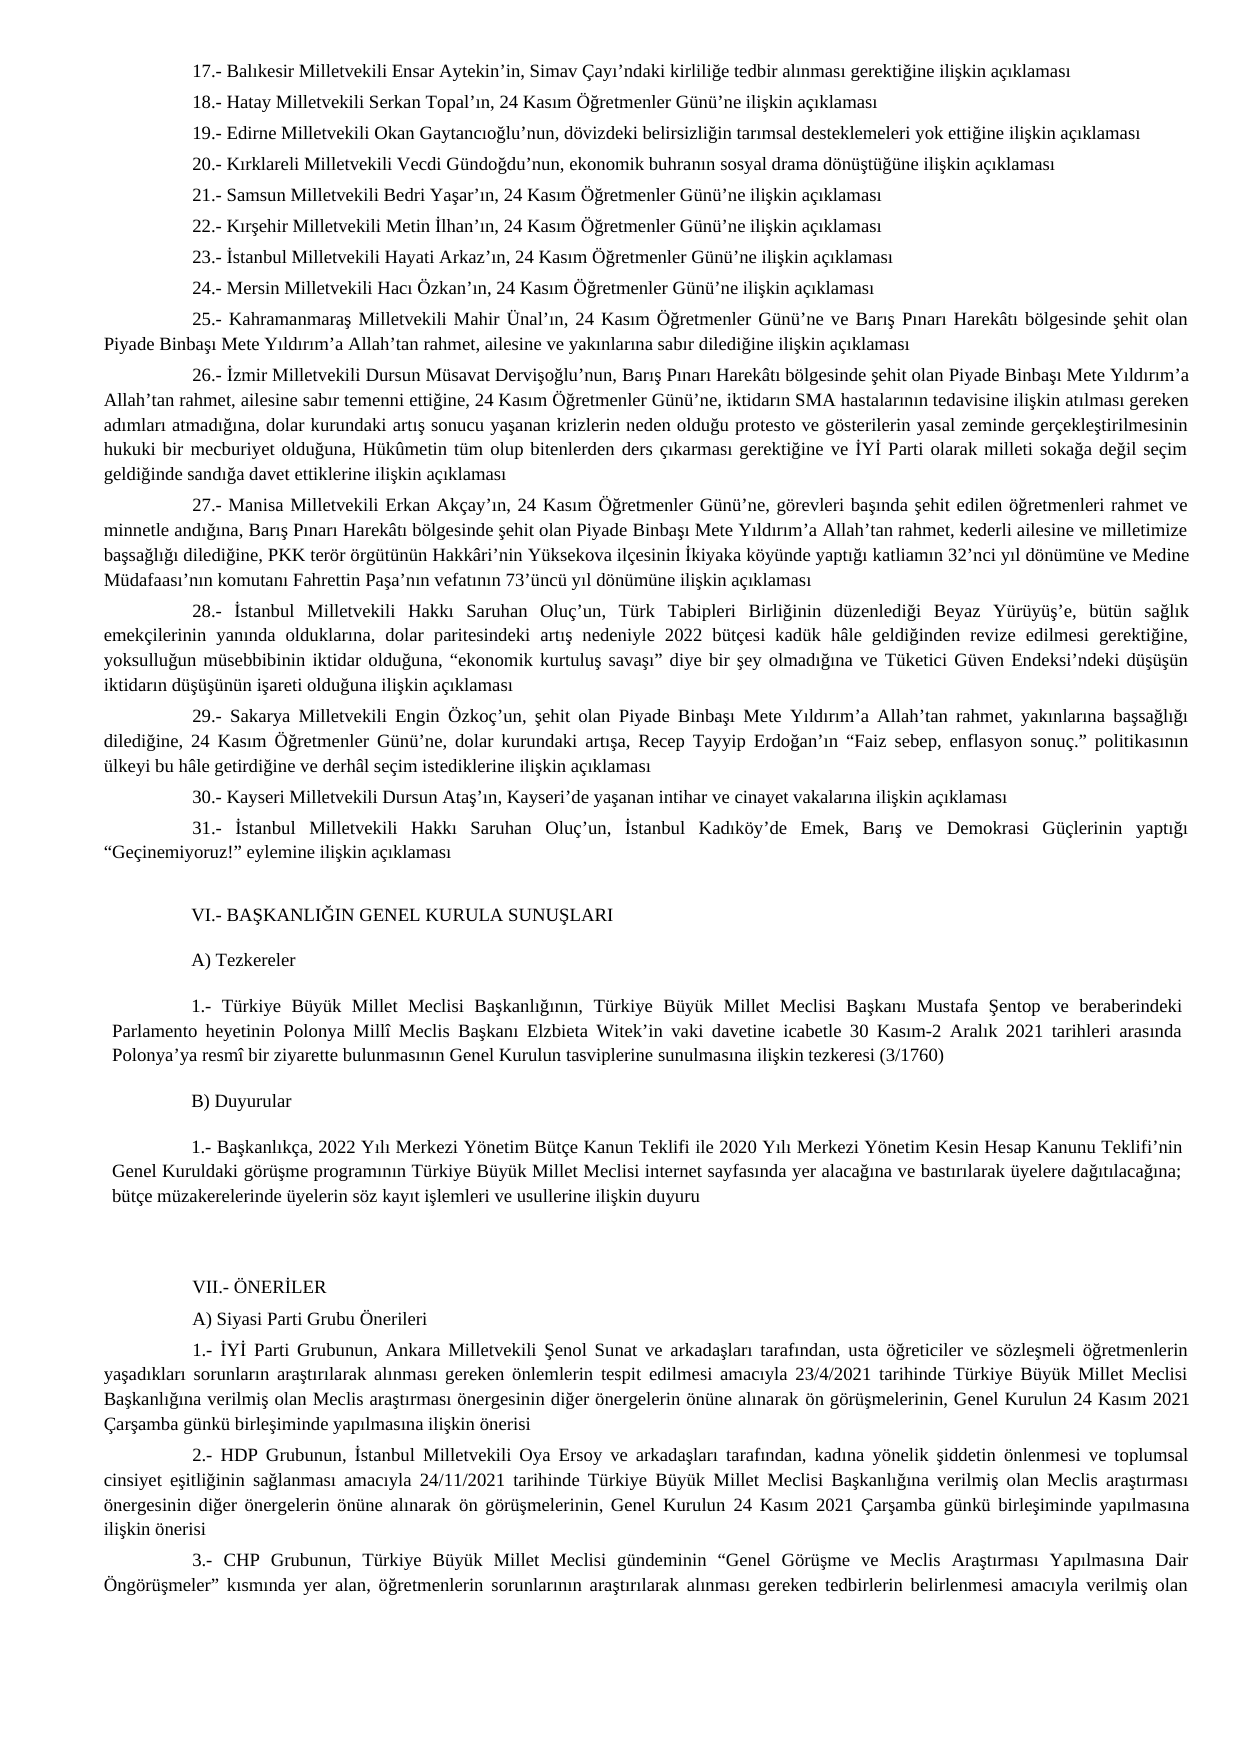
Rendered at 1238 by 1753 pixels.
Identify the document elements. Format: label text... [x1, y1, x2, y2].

text A) Tezkereler [112, 949, 1184, 971]
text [103, 1549, 1190, 1596]
text 18.- Hatay Milletvekili Serkan Topal’ın, 24 Kasım Öğretmenler Günü’ne ilişkin açıklaması [103, 91, 1190, 112]
text VII.- ÖNERİLER [103, 1276, 1190, 1298]
text 19.- Edirne Milletvekili Okan Gaytancıoğlu’nun, dövizdeki belirsizliğin tarımsal desteklemeleri yok ettiğine ilişkin açıklaması [103, 122, 1190, 143]
text 1.- İYİ Parti Grubunun, Ankara Milletvekili Şenol Sunat ve arkadaşları tarafından, usta öğreticiler ve sözleşmeli öğretmenlerin yaşadıkları sorunların araştırılarak alınması gereken önlemlerin tespit edilmesi amacıyla 23/4/2021 tarihinde Türkiye Büyük Millet Meclisi Başkanlığına verilmiş olan Meclis araştırması önergesinin diğer önergelerin önüne alınarak ön görüşmelerinin, Genel Kurulun 24 Kasım 2021 Çarşamba günkü birleşiminde yapılmasına ilişkin önerisi [103, 1338, 1190, 1434]
text 17.- Balıkesir Milletvekili Ensar Aytekin’in, Simav Çayı’ndaki kirliliğe tedbir alınması gerektiğine ilişkin açıklaması [103, 60, 1190, 81]
text 2.- HDP Grubunun, İstanbul Milletvekili Oya Ersoy ve arkadaşları tarafından, kadına yönelik şiddetin önlenmesi ve toplumsal cinsiyet eşitliğinin sağlanması amacıyla 24/11/2021 tarihinde Türkiye Büyük Millet Meclisi Başkanlığına verilmiş olan Meclis araştırması önergesinin diğer önergelerin önüne alınarak ön görüşmelerinin, Genel Kurulun 24 Kasım 2021 Çarşamba günkü birleşiminde yapılmasına ilişkin önerisi [103, 1444, 1190, 1540]
text 22.- Kırşehir Milletvekili Metin İlhan’ın, 24 Kasım Öğretmenler Günü’ne ilişkin açıklaması [103, 215, 1190, 236]
text VI.- BAŞKANLIĞIN GENEL KURULA SUNUŞLARI [112, 903, 1184, 925]
text 28.- İstanbul Milletvekili Hakkı Saruhan Oluç’un, Türk Tabipleri Birliğinin düzenlediği Beyaz Yürüyüş’e, bütün sağlık emekçilerinin yanında olduklarına, dolar paritesindeki artış nedeniyle 2022 bütçesi kadük hâle geldiğinden revize edilmesi gerektiğine, yoksulluğun müsebbibinin iktidar olduğuna, “ekonomik kurtuluş savaşı” diye bir şey olmadığına ve Tüketici Güven Endeksi’ndeki düşüşün iktidarın düşüşünün işareti olduğuna ilişkin açıklaması [103, 599, 1190, 695]
text 20.- Kırklareli Milletvekili Vecdi Gündoğdu’nun, ekonomik buhranın sosyal drama dönüştüğüne ilişkin açıklaması [103, 153, 1190, 174]
text 30.- Kayseri Milletvekili Dursun Ataş’ın, Kayseri’de yaşanan intihar ve cinayet vakalarına ilişkin açıklaması [103, 786, 1190, 807]
text 27.- Manisa Milletvekili Erkan Akçay’ın, 24 Kasım Öğretmenler Günü’ne, görevleri başında şehit edilen öğretmenleri rahmet ve minnetle andığına, Barış Pınarı Harekâtı bölgesinde şehit olan Piyade Binbaşı Mete Yıldırım’a Allah’tan rahmet, kederli ailesine ve milletimize başsağlığı dilediğine, PKK terör örgütünün Hakkâri’nin Yüksekova ilçesinin İkiyaka köyünde yaptığı katliamın 32’nci yıl dönümüne ve Medine Müdafaası’nın komutanı Fahrettin Paşa’nın vefatının 73’üncü yıl dönümüne ilişkin açıklaması [103, 494, 1190, 590]
text 21.- Samsun Milletvekili Bedri Yaşar’ın, 24 Kasım Öğretmenler Günü’ne ilişkin açıklaması [103, 184, 1190, 205]
text 31.- İstanbul Milletvekili Hakkı Saruhan Oluç’un, İstanbul Kadıköy’de Emek, Barış ve Demokrasi Güçlerinin yaptığı “Geçinemiyoruz!” eylemine ilişkin açıklaması [103, 817, 1190, 863]
text 1.- Türkiye Büyük Millet Meclisi Başkanlığının, Türkiye Büyük Millet Meclisi Başkanı Mustafa Şentop ve beraberindeki Parlamento heyetinin Polonya Millî Meclis Başkanı Elzbieta Witek’in vaki davetine icabetle 30 Kasım-2 Aralık 2021 tarihleri arasında Polonya’ya resmî bir ziyarette bulunmasının Genel Kurulun tasviplerine sunulmasına ilişkin tezkeresi (3/1760) [112, 995, 1184, 1066]
text A) Siyasi Parti Grubu Önerileri [103, 1307, 1190, 1329]
text 26.- İzmir Milletvekili Dursun Müsavat Dervişoğlu’nun, Barış Pınarı Harekâtı bölgesinde şehit olan Piyade Binbaşı Mete Yıldırım’a Allah’tan rahmet, ailesine sabır temenni ettiğine, 24 Kasım Öğretmenler Günü’ne, iktidarın SMA hastalarının tedavisine ilişkin atılması gereken adımları atmadığına, dolar kurundaki artış sonucu yaşanan krizlerin neden olduğu protesto ve gösterilerin yasal zeminde gerçekleştirilmesinin hukuki bir mecburiyet olduğuna, Hükûmetin tüm olup bitenlerden ders çıkarması gerektiğine ve İYİ Parti olarak milleti sokağa değil seçim geldiğinde sandığa davet ettiklerine ilişkin açıklaması [103, 364, 1190, 484]
text 23.- İstanbul Milletvekili Hayati Arkaz’ın, 24 Kasım Öğretmenler Günü’ne ilişkin açıklaması [103, 246, 1190, 267]
text 1.- Başkanlıkça, 2022 Yılı Merkezi Yönetim Bütçe Kanun Teklifi ile 2020 Yılı Merkezi Yönetim Kesin Hesap Kanunu Teklifi’nin Genel Kuruldaki görüşme programının Türkiye Büyük Millet Meclisi internet sayfasında yer alacağına ve bastırılarak üyelere dağıtılacağına; bütçe müzakerelerinde üyelerin söz kayıt işlemleri ve usullerine ilişkin duyuru [112, 1136, 1184, 1207]
text 25.- Kahramanmaraş Milletvekili Mahir Ünal’ın, 24 Kasım Öğretmenler Günü’ne ve Barış Pınarı Harekâtı bölgesinde şehit olan Piyade Binbaşı Mete Yıldırım’a Allah’tan rahmet, ailesine ve yakınlarına sabır dilediğine ilişkin açıklaması [103, 308, 1190, 354]
text 29.- Sakarya Milletvekili Engin Özkoç’un, şehit olan Piyade Binbaşı Mete Yıldırım’a Allah’tan rahmet, yakınlarına başsağlığı dilediğine, 24 Kasım Öğretmenler Günü’ne, dolar kurundaki artışa, Recep Tayyip Erdoğan’ın “Faiz sebep, enflasyon sonuç.” politikasının ülkeyi bu hâle getirdiğine ve derhâl seçim istediklerine ilişkin açıklaması [103, 705, 1190, 776]
text 24.- Mersin Milletvekili Hacı Özkan’ın, 24 Kasım Öğretmenler Günü’ne ilişkin açıklaması [103, 277, 1190, 298]
text B) Duyurular [112, 1090, 1184, 1111]
